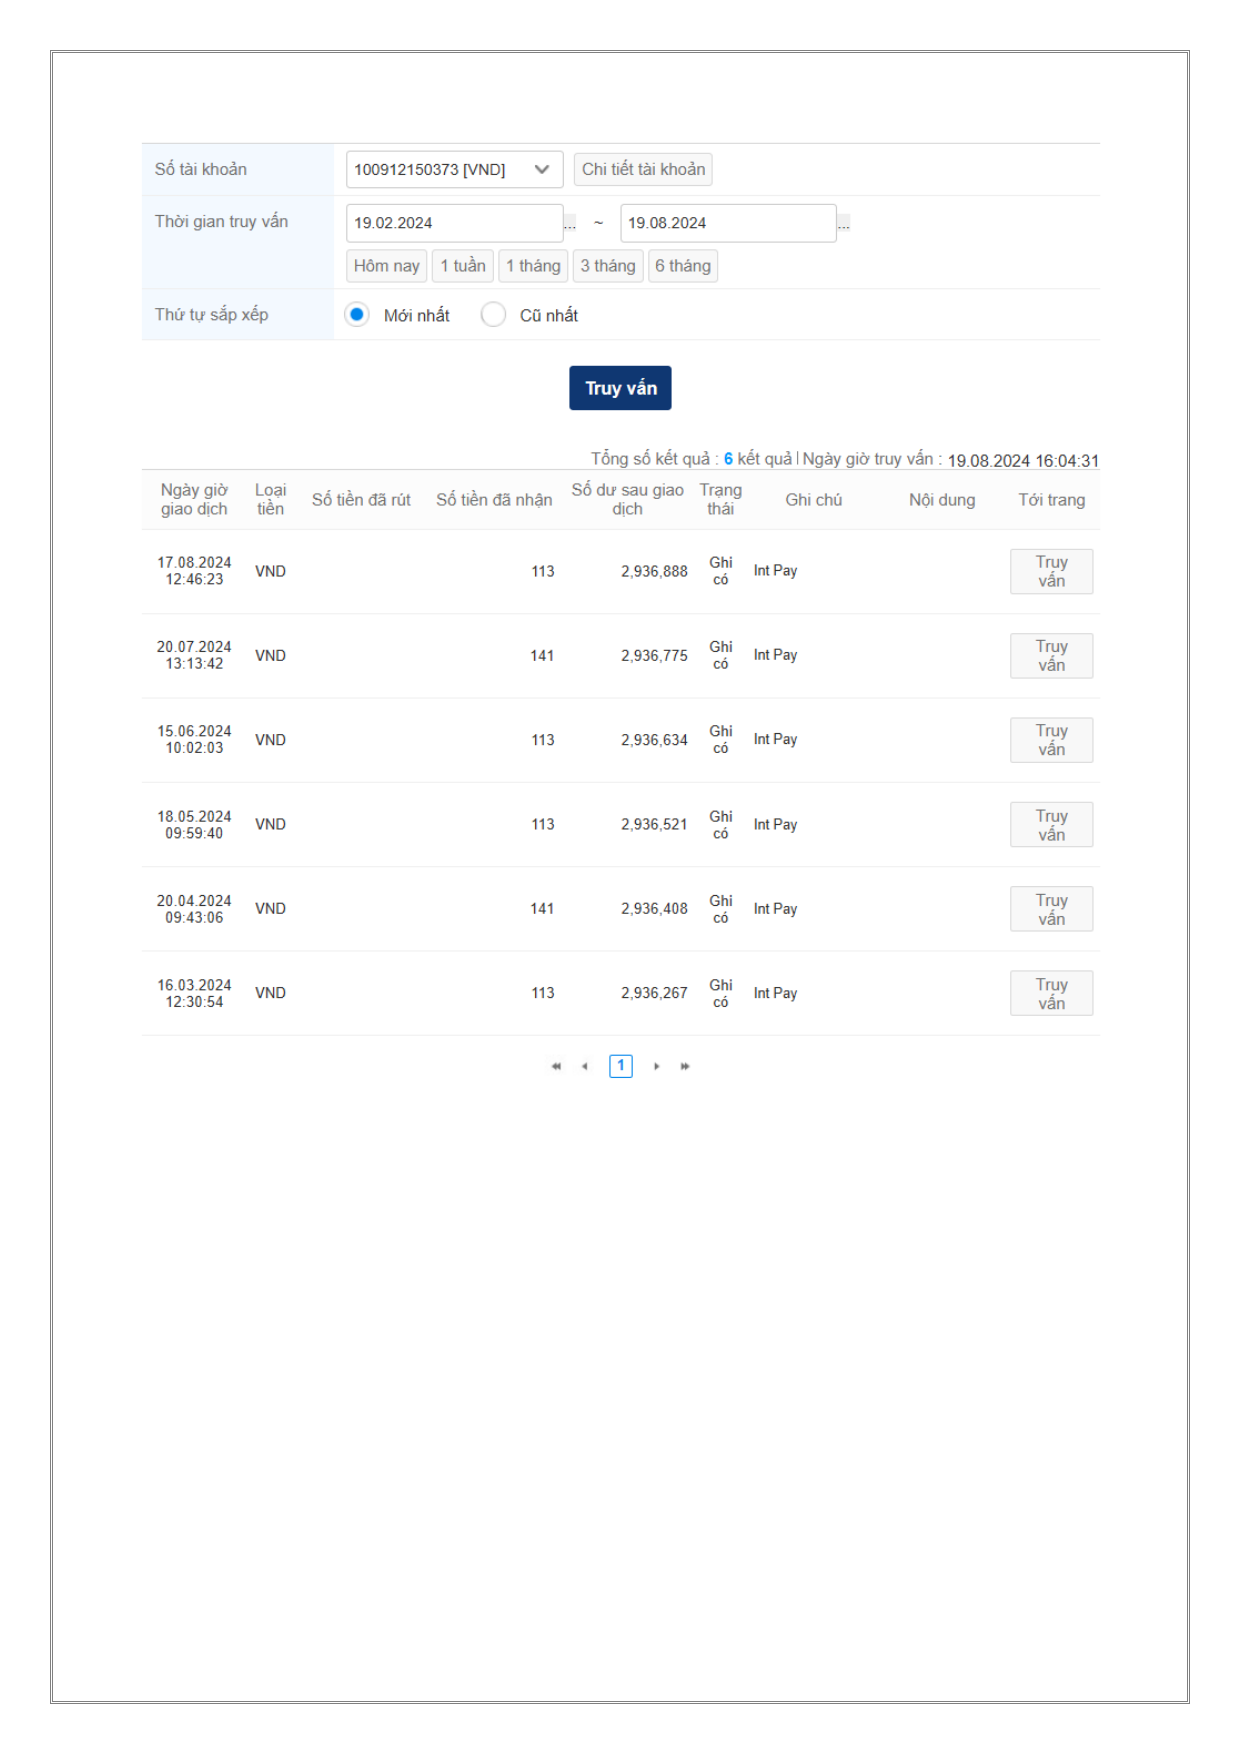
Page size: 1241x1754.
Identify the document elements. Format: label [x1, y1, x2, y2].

picture [132, 134, 1108, 1098]
